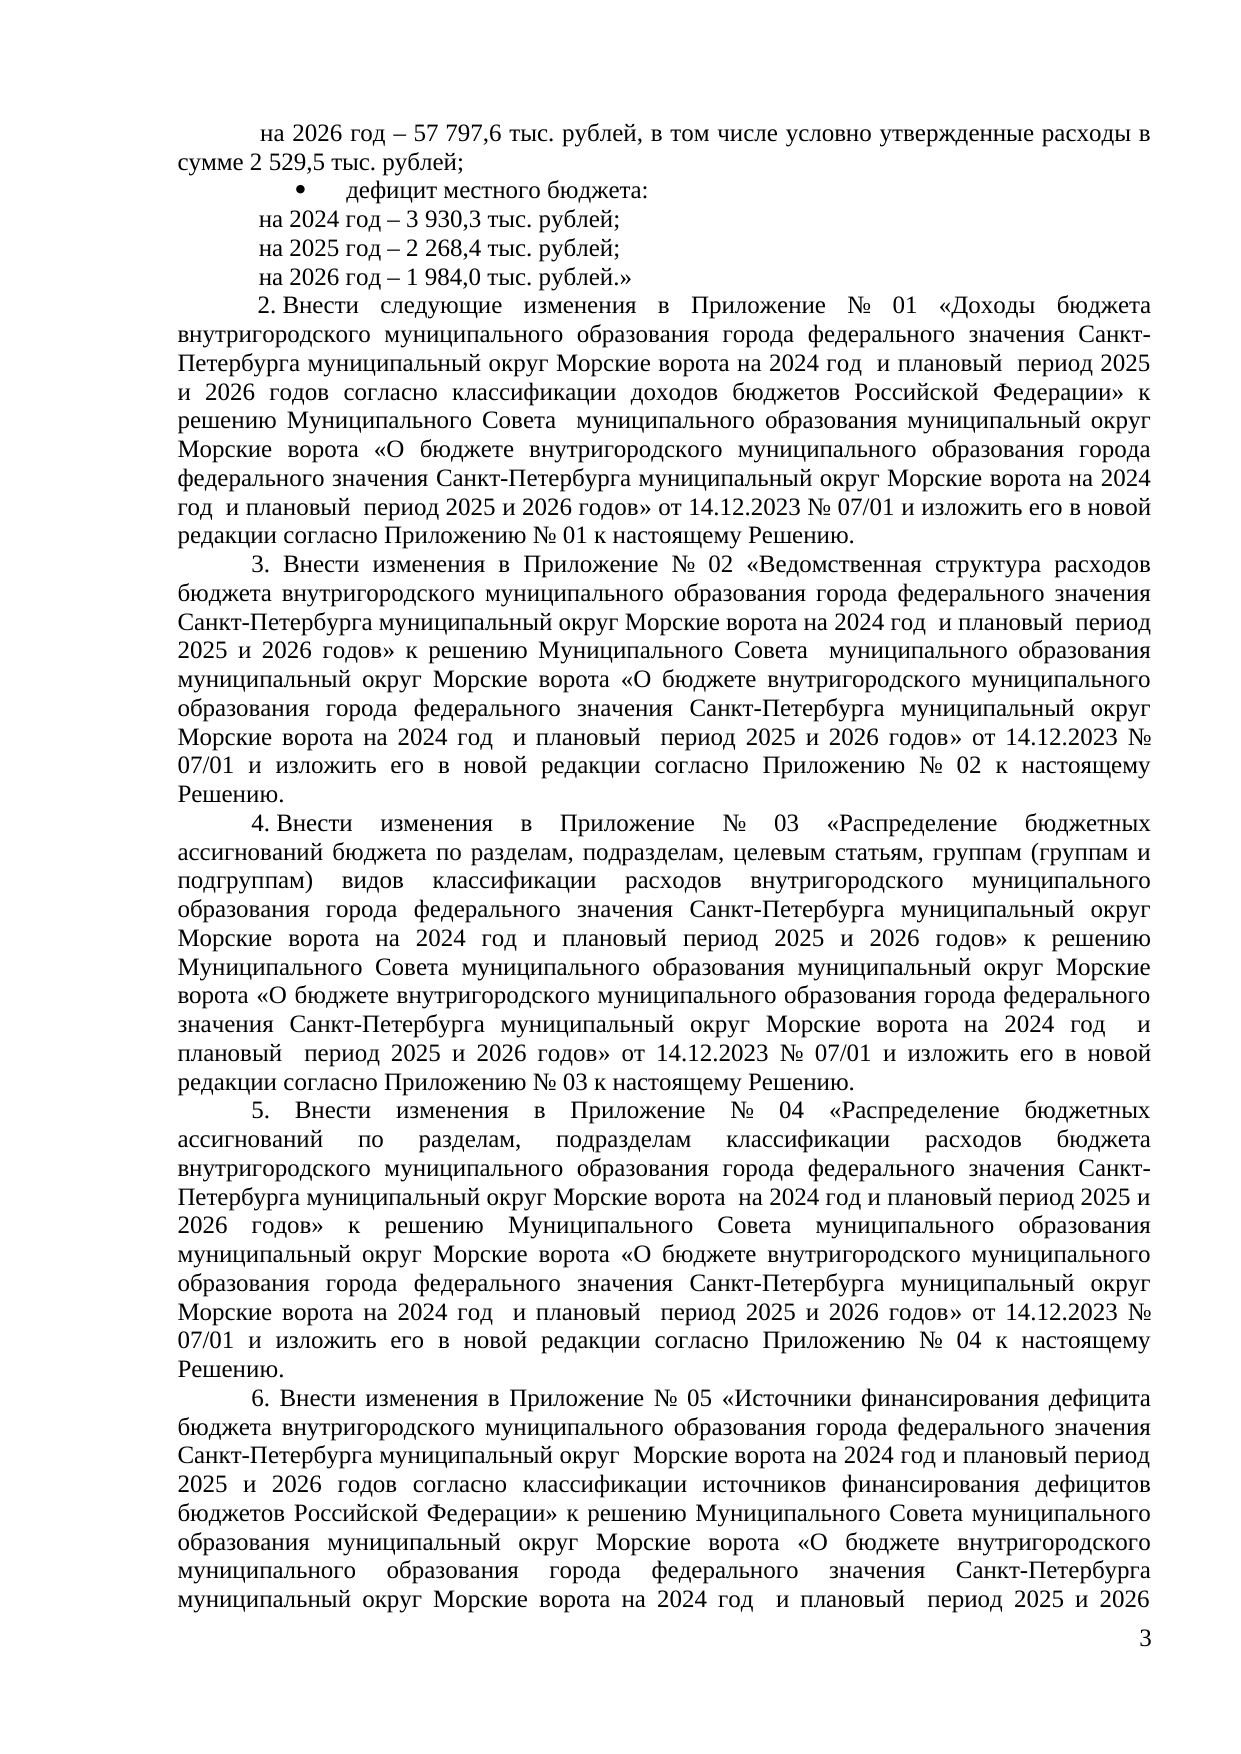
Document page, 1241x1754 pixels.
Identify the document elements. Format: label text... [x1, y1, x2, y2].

text 4. Внести изменения в Приложение № 03 «Распределение бюджетных ассигнований бюджета по разделам, подразделам, целевым статьям, группам (группам и подгруппам) видов классификации расходов внутригородского муниципального образования города федерального значения Санкт-Петербурга муниципальный округ Морские ворота на 2024 год и плановый период 2025 и 2026 годов» к решению Муниципального Совета муниципального образования муниципальный округ Морские ворота «О бюджете внутригородского муниципального образования города федерального значения Санкт-Петербурга муниципальный округ Морские ворота на 2024 год и плановый период 2025 и 2026 годов» от 14.12.2023 № 07/01 и изложить его в новой редакции согласно Приложению № 03 к настоящему Решению. [177, 808, 1152, 1096]
text на 2026 год – 1 984,0 тыс. рублей.» [177, 262, 1152, 291]
text 5. Внести изменения в Приложение № 04 «Распределение бюджетных ассигнований по разделам, подразделам классификации расходов бюджета внутригородского муниципального образования города федерального значения Санкт-Петербурга муниципальный округ Морские ворота на 2024 год и плановый период 2025 и 2026 годов» к решению Муниципального Совета муниципального образования муниципальный округ Морские ворота «О бюджете внутригородского муниципального образования города федерального значения Санкт-Петербурга муниципальный округ Морские ворота на 2024 год и плановый период 2025 и 2026 годов» от 14.12.2023 № 07/01 и изложить его в новой редакции согласно Приложению № 04 к настоящему Решению. [177, 1096, 1152, 1383]
text на 2026 год – 57 797,6 тыс. рублей, в том числе условно утвержденные расходы в сумме 2 529,5 тыс. рублей; [177, 118, 1152, 176]
list дефицит местного бюджета: [296, 176, 1152, 204]
text на 2024 год – 3 930,3 тыс. рублей; [177, 204, 1152, 233]
text 2. Внести следующие изменения в Приложение № 01 «Доходы бюджета внутригородского муниципального образования города федерального значения Санкт-Петербурга муниципальный округ Морские ворота на 2024 год и плановый период 2025 и 2026 годов согласно классификации доходов бюджетов Российской Федерации» к решению Муниципального Совета муниципального образования муниципальный округ Морские ворота «О бюджете внутригородского муниципального образования города федерального значения Санкт-Петербурга муниципальный округ Морские ворота на 2024 год и плановый период 2025 и 2026 годов» от 14.12.2023 № 07/01 и изложить его в новой редакции согласно Приложению № 01 к настоящему Решению. [177, 291, 1152, 549]
text на 2025 год – 2 268,4 тыс. рублей; [177, 233, 1152, 262]
text 3. Внести изменения в Приложение № 02 «Ведомственная структура расходов бюджета внутригородского муниципального образования города федерального значения Санкт-Петербурга муниципальный округ Морские ворота на 2024 год и плановый период 2025 и 2026 годов» к решению Муниципального Совета муниципального образования муниципальный округ Морские ворота «О бюджете внутригородского муниципального образования города федерального значения Санкт-Петербурга муниципальный округ Морские ворота на 2024 год и плановый период 2025 и 2026 годов» от 14.12.2023 № 07/01 и изложить его в новой редакции согласно Приложению № 02 к настоящему Решению. [177, 549, 1152, 808]
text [177, 1383, 1152, 1613]
